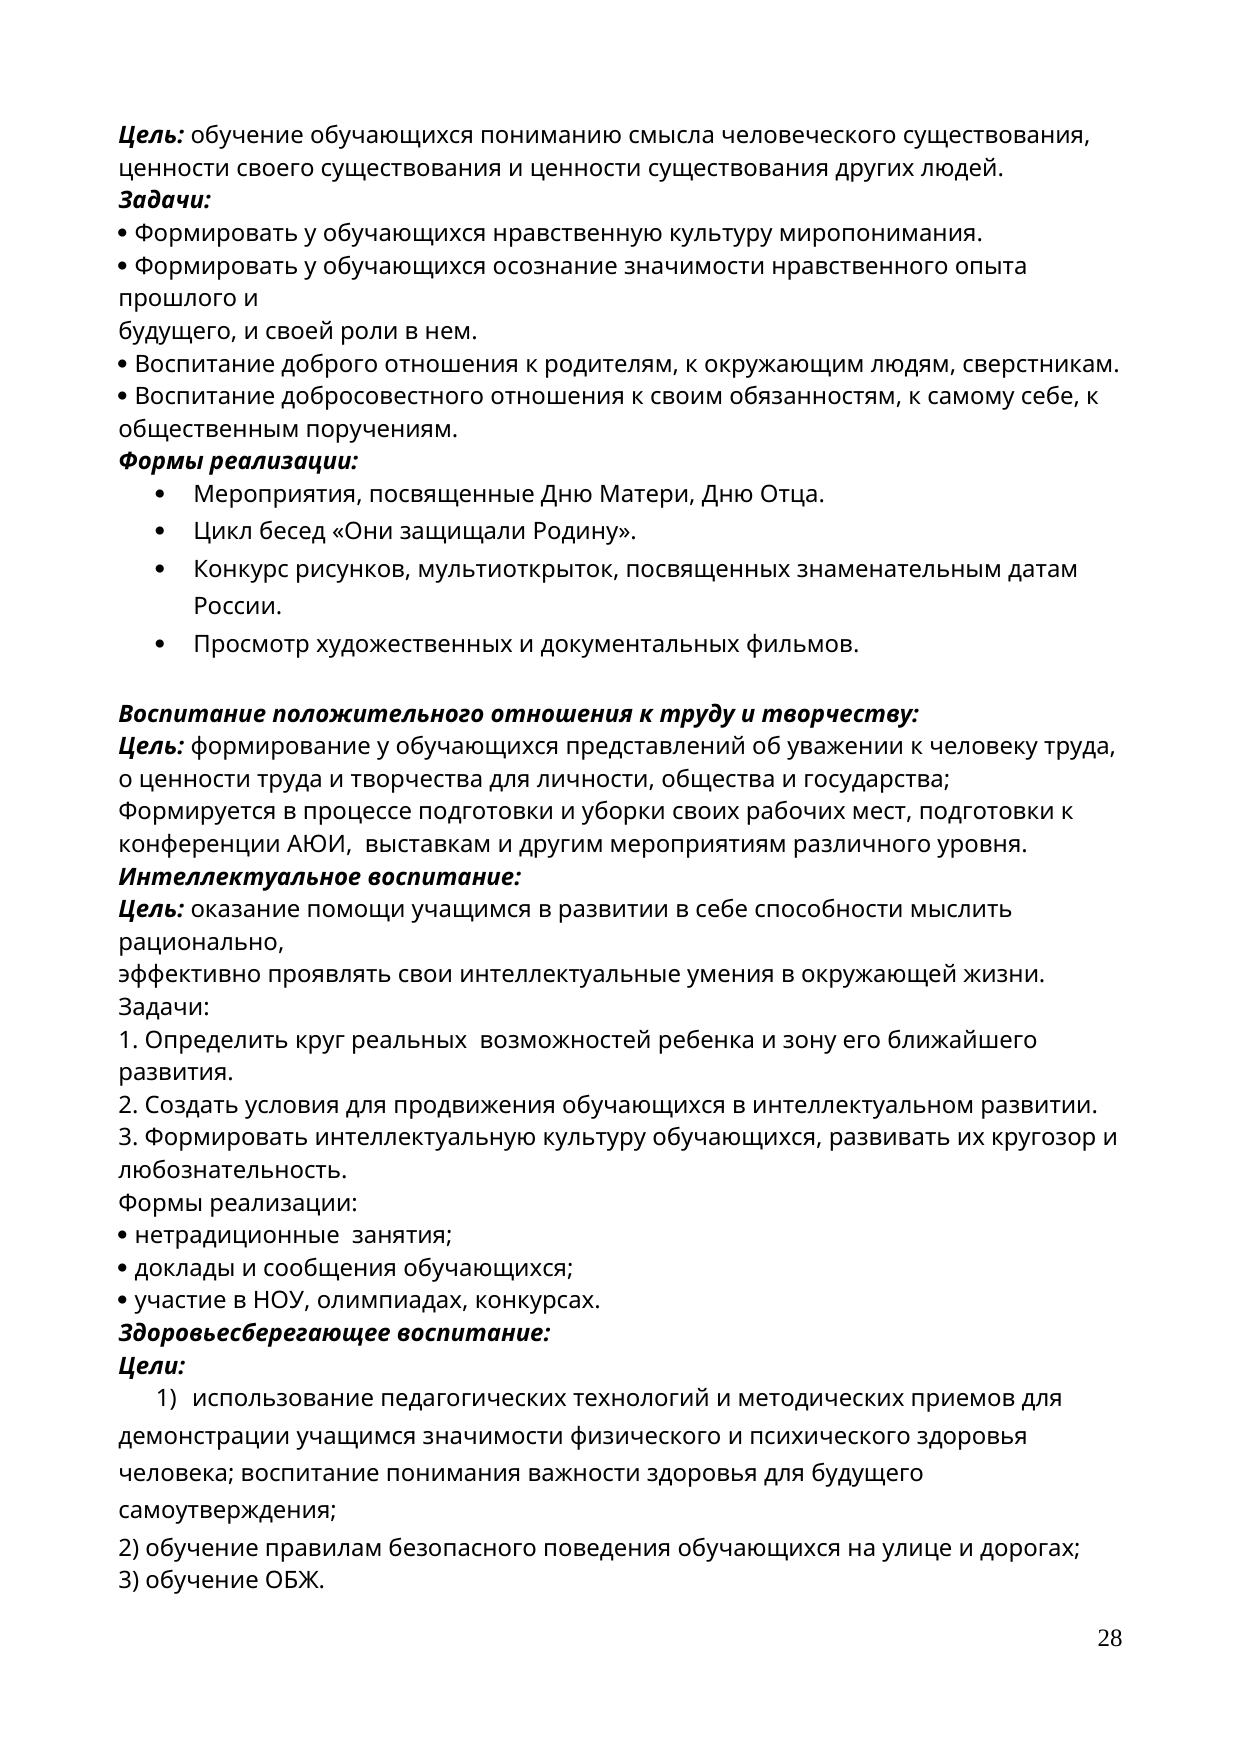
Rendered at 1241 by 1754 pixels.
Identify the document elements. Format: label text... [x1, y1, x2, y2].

text будущего, и своей роли в нем. [118, 314, 1122, 346]
text 3. Формировать интеллектуальную культуру обучающихся, развивать их кругозор и [118, 1120, 1122, 1153]
text общественным поручениям. [118, 412, 1122, 444]
text Воспитание положительного отношения к труду и творчеству: [118, 696, 1122, 729]
text эффективно проявлять свои интеллектуальные умения в окружающей жизни. [118, 957, 1122, 990]
text Задачи: [118, 990, 1122, 1022]
text 2. Создать условия для продвижения обучающихся в интеллектуальном развитии. [118, 1088, 1122, 1120]
text Формировать у обучающихся осознание значимости нравственного опыта прошлого и [118, 248, 1122, 314]
text Воспитание добросовестного отношения к своим обязанностям, к самому себе, к [118, 379, 1122, 412]
text Задачи: [118, 183, 1122, 216]
text нетрадиционные занятия; [118, 1218, 1122, 1251]
list Конкурс рисунков, мультиоткрыток, посвященных знаменательным датам России. [156, 552, 1122, 622]
text Интеллектуальное воспитание: [118, 859, 1122, 892]
list Мероприятия, посвященные Дню Матери, Дню Отца. [156, 477, 1122, 509]
text Цель: формирование у обучающихся представлений об уважении к человеку труда, о ценности труда и творчества для личности, общества и государства; [118, 729, 1122, 794]
text доклады и сообщения обучающихся; [118, 1251, 1122, 1283]
text Воспитание доброго отношения к родителям, к окружающим людям, сверстникам. [118, 346, 1122, 379]
text 1. Определить круг реальных возможностей ребенка и зону его ближайшего развития. [118, 1022, 1122, 1088]
text Здоровьесберегающее воспитание: [118, 1316, 1122, 1348]
text участие в НОУ, олимпиадах, конкурсах. [118, 1283, 1122, 1316]
text Цель: оказание помощи учащимся в развитии в себе способности мыслить рационально, [118, 892, 1122, 957]
text Формировать у обучающихся нравственную культуру миропонимания. [118, 216, 1122, 248]
text Формы реализации: [118, 1185, 1122, 1218]
text 2) обучение правилам безопасного поведения обучающихся на улице и дорогах; [118, 1531, 1122, 1563]
text Формы реализации: [118, 444, 1122, 477]
text Формируется в процессе подготовки и уборки своих рабочих мест, подготовки к конференции АЮИ, выставкам и другим мероприятиям различного уровня. [118, 794, 1122, 859]
text Цель: обучение обучающихся пониманию смысла человеческого существования, ценности своего существования и ценности существования других людей. [118, 118, 1122, 183]
text 3) обучение ОБЖ. [118, 1563, 1122, 1596]
list использование педагогических технологий и методических приемов для демонстрации учащимся значимости физического и психического здоровья человека; воспитание понимания важности здоровья для будущего самоутверждения; [118, 1381, 1122, 1526]
list Цикл бесед «Они защищали Родину». [156, 514, 1122, 547]
text любознательность. [118, 1153, 1122, 1185]
text Цели: [118, 1348, 1122, 1381]
list Просмотр художественных и документальных фильмов. [156, 626, 1122, 659]
